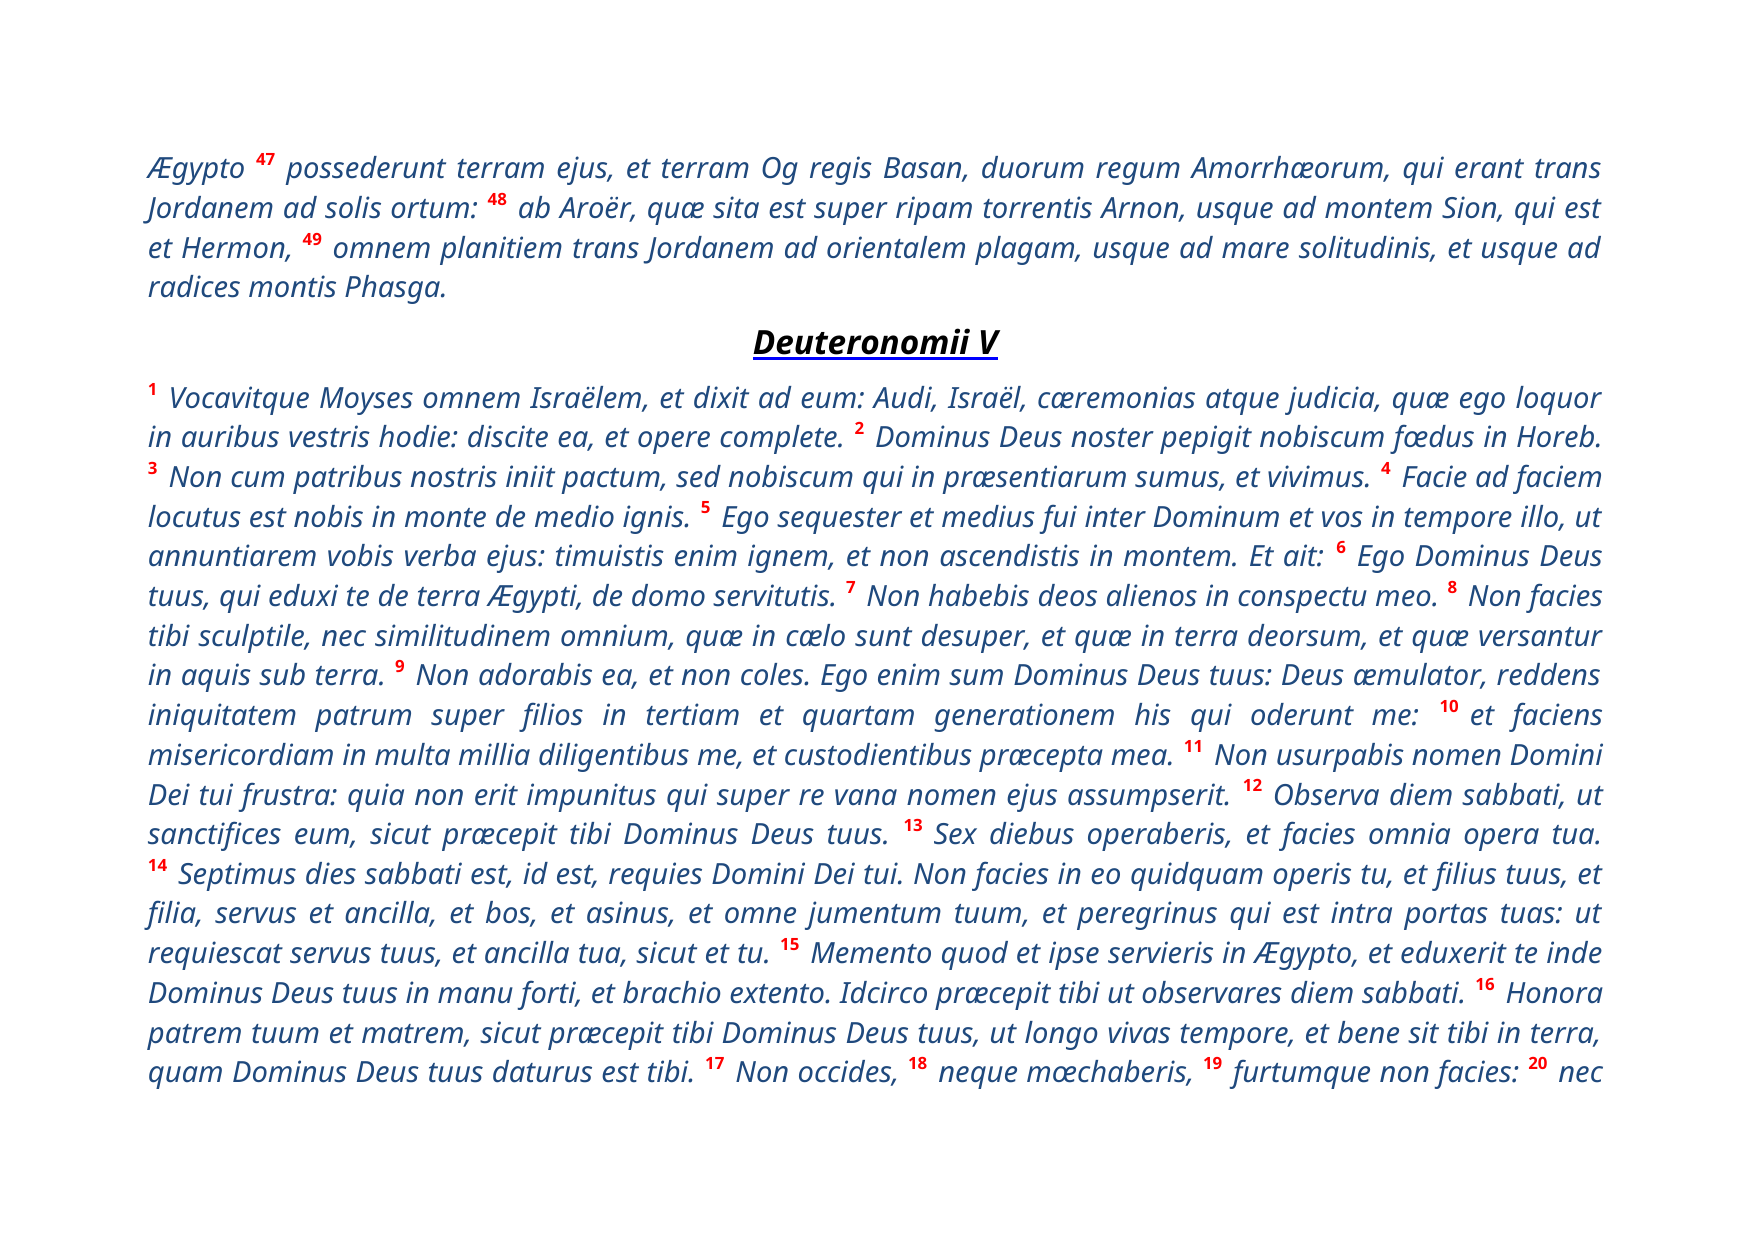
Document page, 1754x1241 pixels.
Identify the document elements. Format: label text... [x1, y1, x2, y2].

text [148, 148, 1606, 306]
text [148, 377, 1606, 1091]
text Deuteronomii V [148, 319, 1606, 364]
